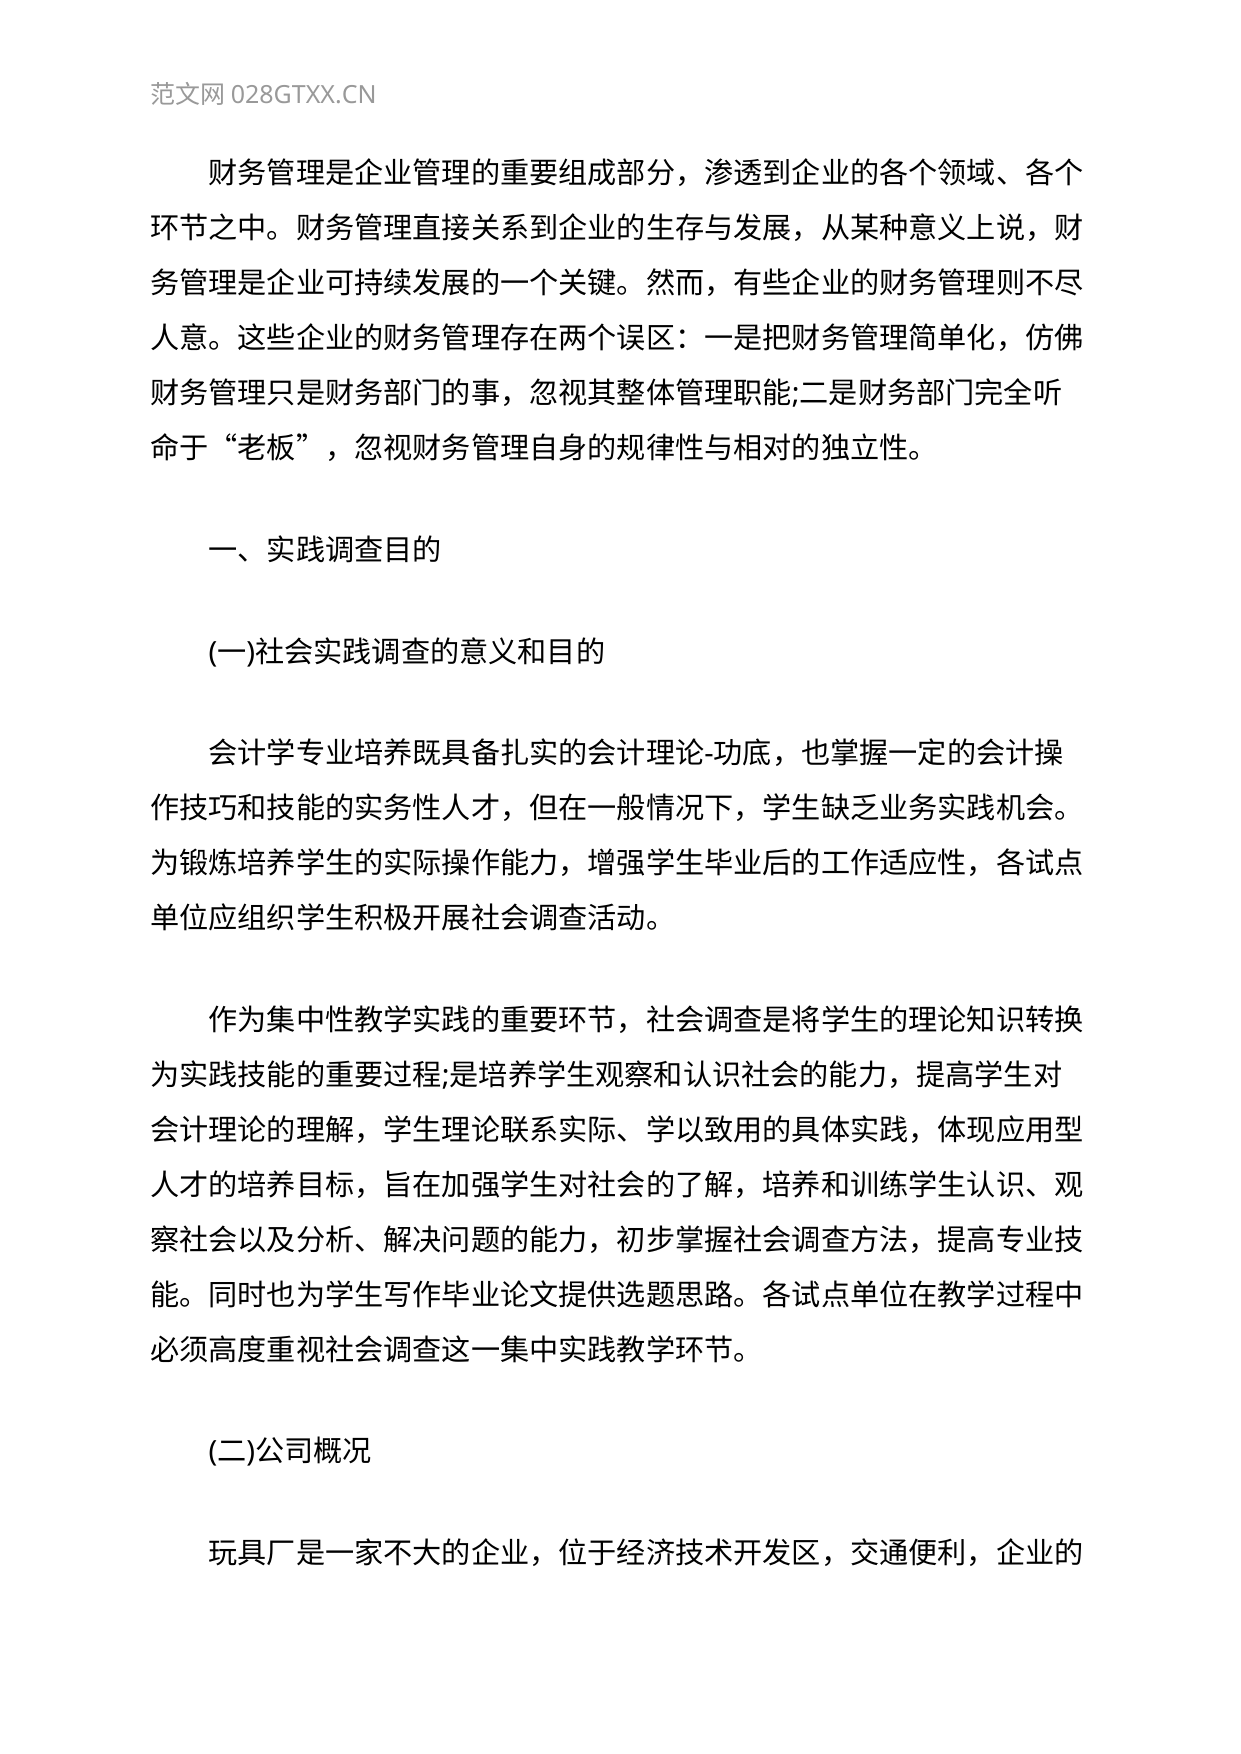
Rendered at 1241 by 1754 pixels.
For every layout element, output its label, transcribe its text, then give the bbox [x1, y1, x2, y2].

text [150, 1530, 1090, 1572]
text 一、实践调查目的 [150, 526, 1090, 569]
text 会计学专业培养既具备扎实的会计理论-功底，也掌握一定的会计操作技巧和技能的实务性人才，但在一般情况下，学生缺乏业务实践机会。为锻炼培养学生的实际操作能力，增强学生毕业后的工作适应性，各试点单位应组织学生积极开展社会调查活动。 [150, 730, 1090, 937]
text 作为集中性教学实践的重要环节，社会调查是将学生的理论知识转换为实践技能的重要过程;是培养学生观察和认识社会的能力，提高学生对会计理论的理解，学生理论联系实际、学以致用的具体实践，体现应用型人才的培养目标，旨在加强学生对社会的了解，培养和训练学生认识、观察社会以及分析、解决问题的能力，初步掌握社会调查方法，提高专业技能。同时也为学生写作毕业论文提供选题思路。各试点单位在教学过程中必须高度重视社会调查这一集中实践教学环节。 [150, 997, 1090, 1368]
text (二)公司概况 [150, 1428, 1090, 1470]
text 财务管理是企业管理的重要组成部分，渗透到企业的各个领域、各个环节之中。财务管理直接关系到企业的生存与发展，从某种意义上说，财务管理是企业可持续发展的一个关键。然而，有些企业的财务管理则不尽人意。这些企业的财务管理存在两个误区：一是把财务管理简单化，仿佛财务管理只是财务部门的事，忽视其整体管理职能;二是财务部门完全听命于“老板”，忽视财务管理自身的规律性与相对的独立性。 [150, 150, 1090, 467]
text (一)社会实践调查的意义和目的 [150, 628, 1090, 671]
